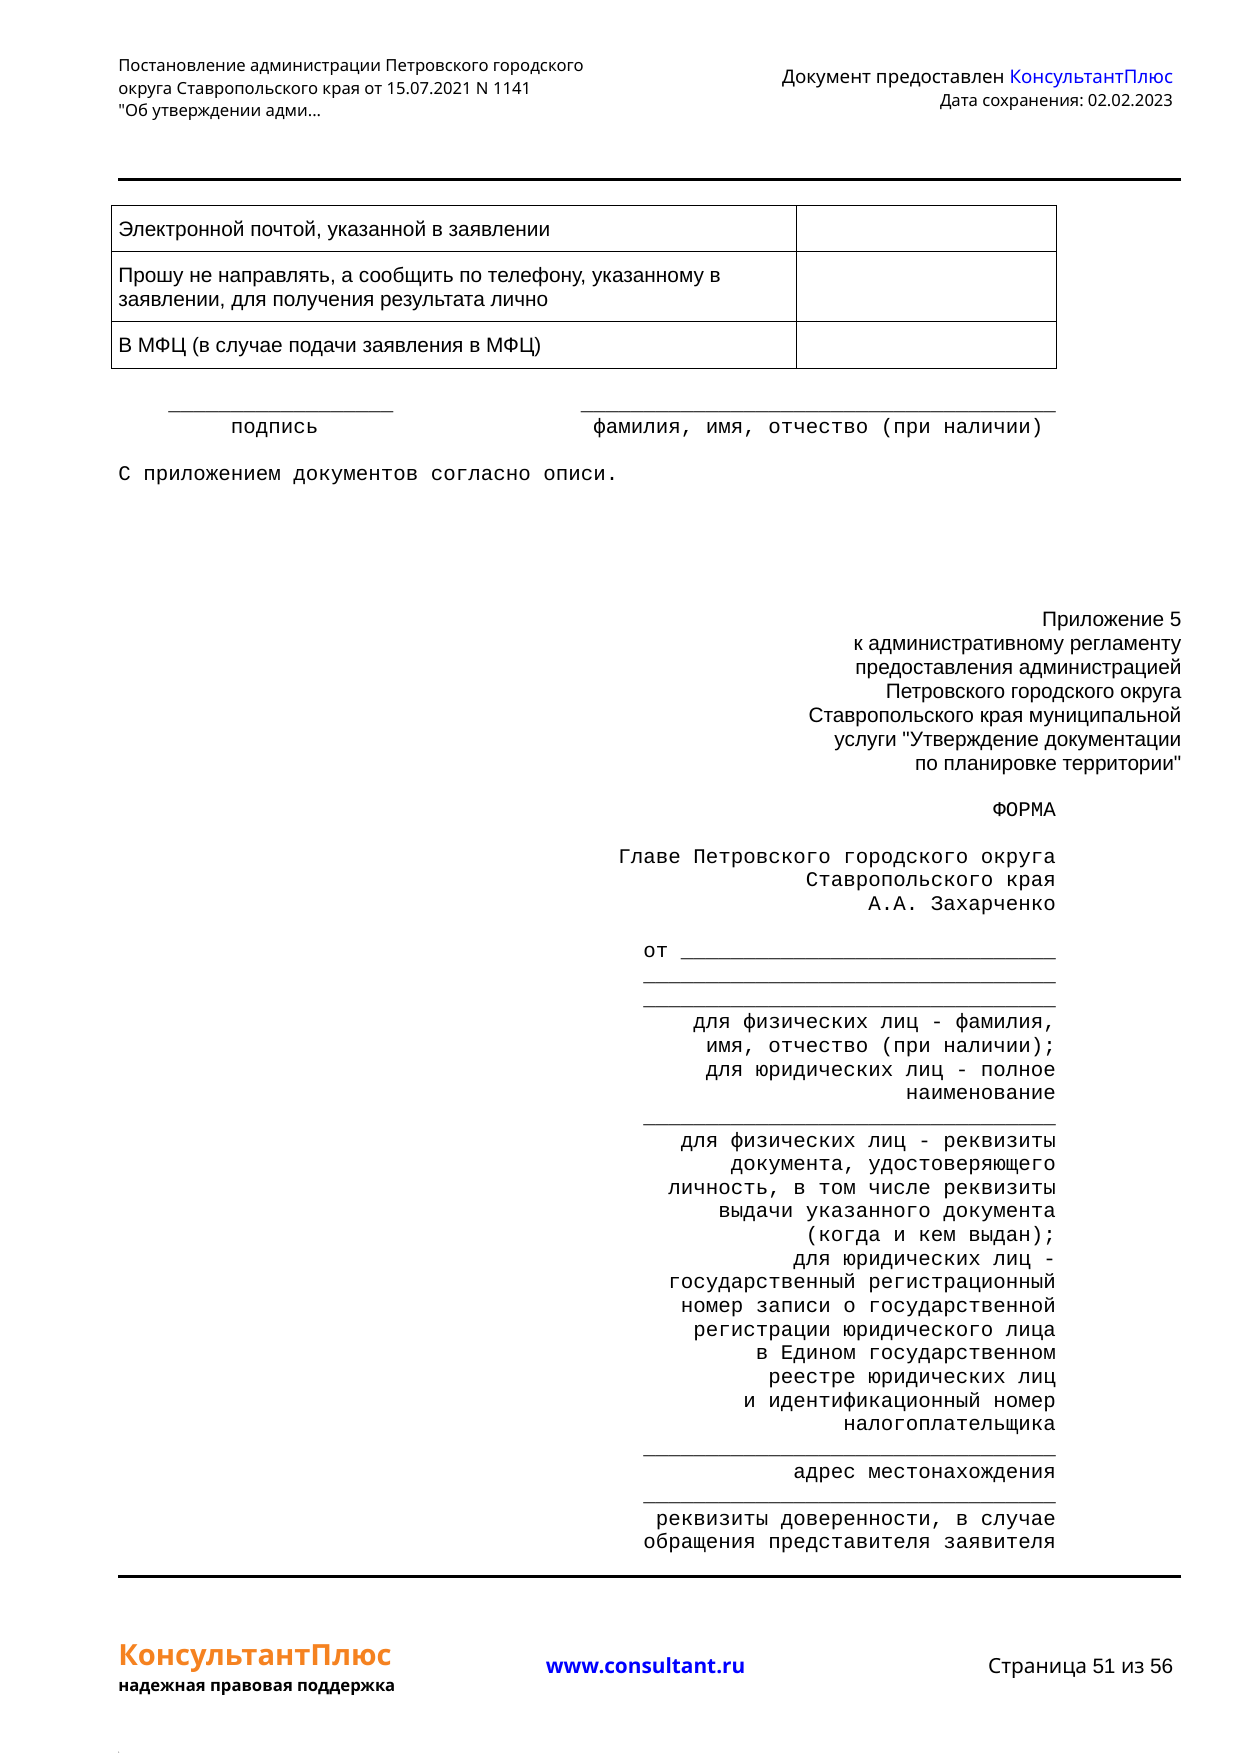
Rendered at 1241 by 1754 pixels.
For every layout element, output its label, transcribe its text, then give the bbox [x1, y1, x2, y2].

text _________________________________ [118, 964, 1181, 988]
text _________________________________ [118, 1484, 1181, 1508]
text Приложение 5 [118, 607, 1181, 631]
text Ставропольского края [118, 869, 1181, 893]
text в Едином государственном [118, 1342, 1181, 1366]
text имя, отчество (при наличии); [118, 1035, 1181, 1059]
text С приложением документов согласно описи. [118, 463, 1181, 487]
text для физических лиц - фамилия, [118, 1011, 1181, 1035]
text ФОРМА [118, 798, 1181, 822]
text к административному регламенту [118, 631, 1181, 655]
text документа, удостоверяющего [118, 1153, 1181, 1177]
text реквизиты доверенности, в случае [118, 1508, 1181, 1532]
table_cell Электронной почтой, указанной в заявлении [112, 206, 796, 251]
text выдачи указанного документа [118, 1201, 1181, 1224]
text __________________ ______________________________________ [118, 392, 1181, 416]
text Ставропольского края муниципальной [118, 703, 1181, 727]
text и идентификационный номер [118, 1390, 1181, 1413]
text по планировке территории" [118, 751, 1181, 774]
table_cell [797, 206, 1056, 251]
text А.А. Захарченко [118, 893, 1181, 917]
text Главе Петровского городского округа [118, 846, 1181, 869]
text наименование [118, 1082, 1181, 1106]
text налогоплательщика [118, 1413, 1181, 1437]
table_cell Прошу не направлять, а сообщить по телефону, указанному в заявлении, для получения результата лично [112, 252, 796, 321]
text подпись фамилия, имя, отчество (при наличии) [118, 416, 1181, 440]
table_cell [797, 322, 1056, 367]
text для юридических лиц - [118, 1248, 1181, 1271]
text (когда и кем выдан); [118, 1224, 1181, 1248]
table_cell В МФЦ (в случае подачи заявления в МФЦ) [112, 322, 796, 367]
text _________________________________ [118, 1437, 1181, 1461]
text от ______________________________ [118, 940, 1181, 964]
text адрес местонахождения [118, 1461, 1181, 1484]
text реестре юридических лиц [118, 1366, 1181, 1390]
table_cell [797, 252, 1056, 321]
text Петровского городского округа [118, 679, 1181, 703]
text для физических лиц - реквизиты [118, 1129, 1181, 1153]
text _________________________________ [118, 988, 1181, 1011]
text регистрации юридического лица [118, 1319, 1181, 1342]
text предоставления администрацией [118, 655, 1181, 679]
text номер записи о государственной [118, 1295, 1181, 1319]
text личность, в том числе реквизиты [118, 1177, 1181, 1201]
text для юридических лиц - полное [118, 1059, 1181, 1082]
text услуги "Утверждение документации [118, 727, 1181, 751]
text обращения представителя заявителя [118, 1532, 1181, 1555]
text _________________________________ [118, 1106, 1181, 1129]
text государственный регистрационный [118, 1271, 1181, 1295]
